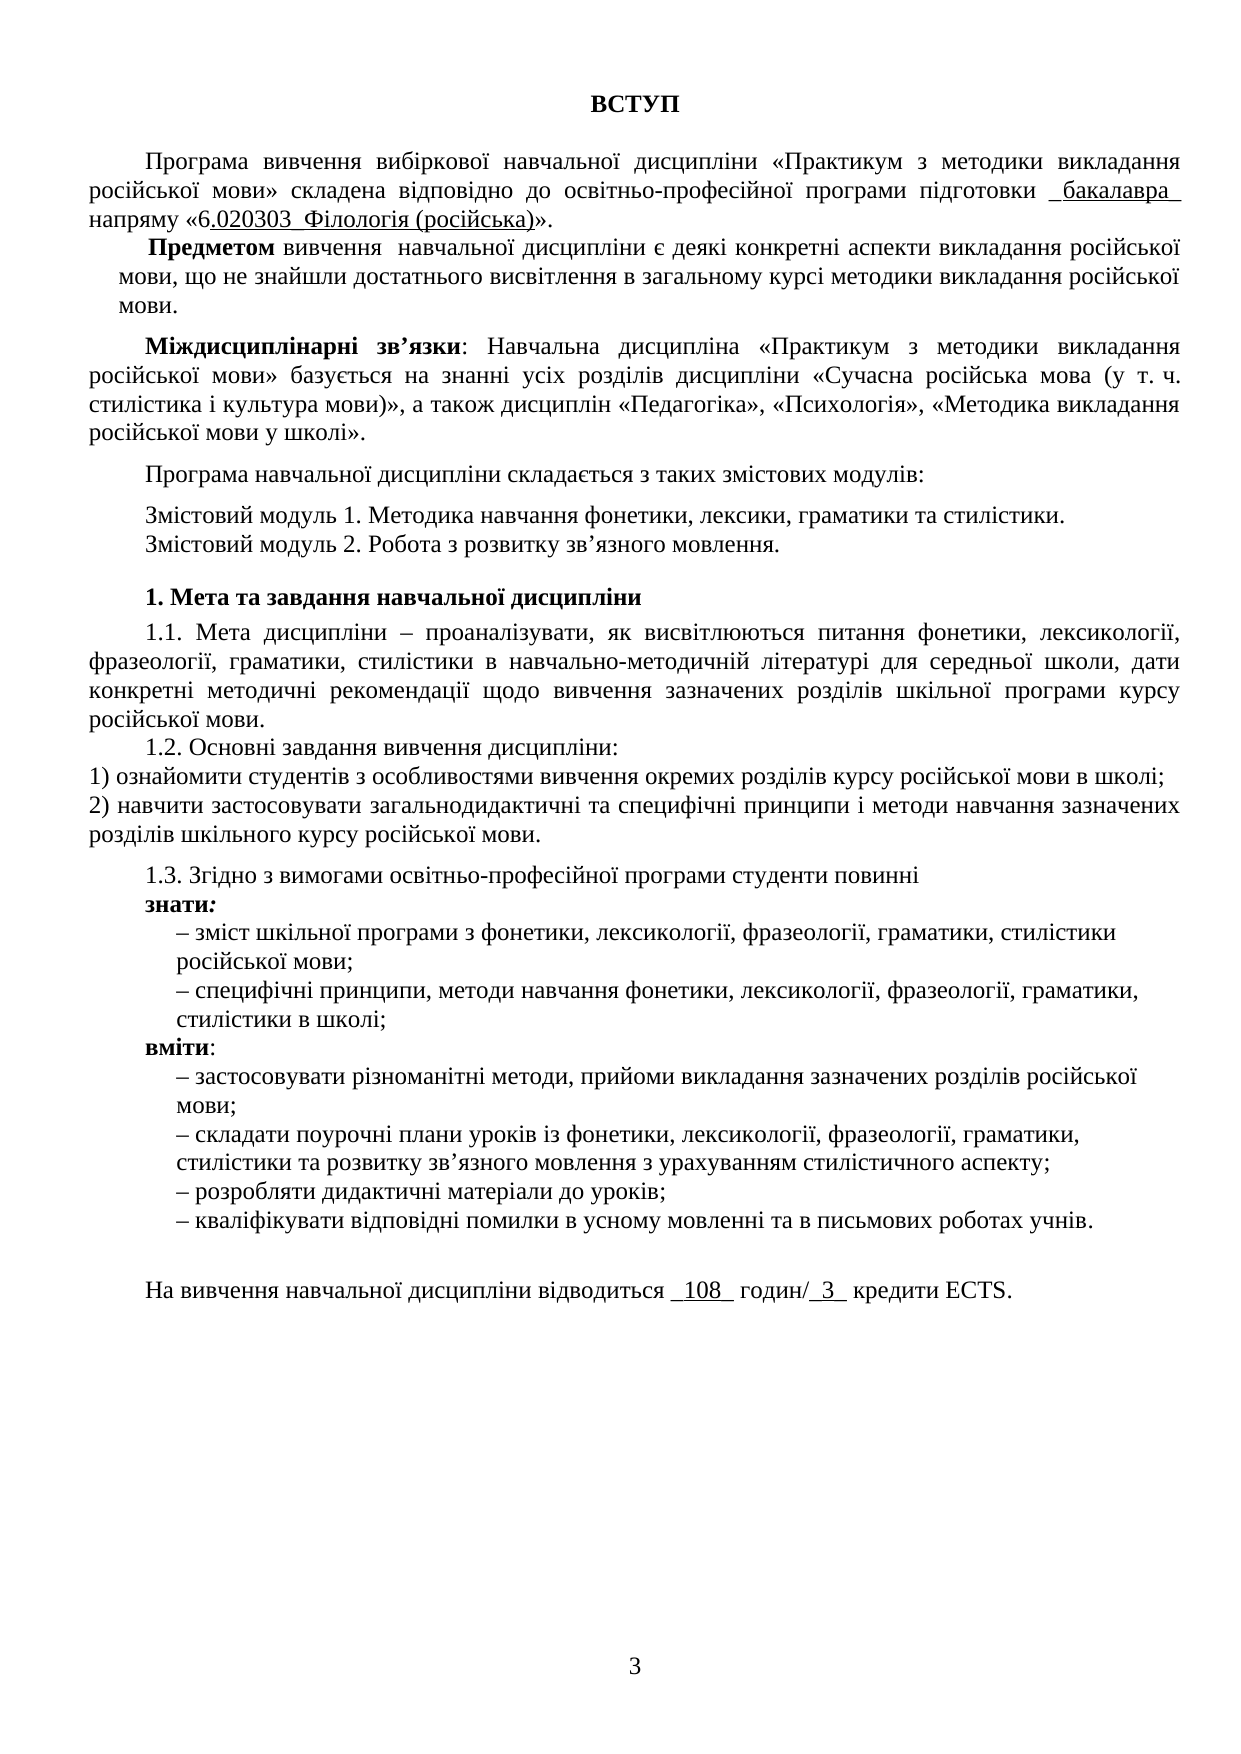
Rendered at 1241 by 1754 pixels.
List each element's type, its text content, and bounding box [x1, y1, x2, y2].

text Предметом вивчення навчальної дисципліни є деякі конкретні аспекти викладання російської мови, що не знайшли достатнього висвітлення в загальному курсі методики викладання російської мови. [118, 232, 1181, 319]
text Змістовий модуль 1. Методика навчання фонетики, лексики, граматики та стилістики. [89, 500, 1181, 529]
text – кваліфікувати відповідні помилки в усному мовленні та в письмових роботах учнів. [176, 1205, 1181, 1234]
text знати: [89, 889, 1181, 917]
text 2) навчити застосовувати загальнодидактичні та специфічні принципи і методи навчання зазначених розділів шкільного курсу російської мови. [89, 790, 1181, 847]
text Програма вивчення вибіркової навчальної дисципліни «Практикум з методики викладання російської мови» складена відповідно до освітньо-професійної програми підготовки _бакалавра_ напряму «6.020303_Філологія (російська)». [89, 146, 1181, 232]
text вміти: [89, 1032, 1181, 1061]
text Змістовий модуль 2. Робота з розвитку зв’язного мовлення. [89, 529, 1181, 557]
text – специфічні принципи, методи навчання фонетики, лексикології, фразеології, граматики, стилістики в школі; [176, 975, 1181, 1032]
text 1) ознайомити студентів з особливостями вивчення окремих розділів курсу російської мови в школі; [89, 761, 1181, 790]
text 1.3. Згідно з вимогами освітньо-професійної програми студенти повинні [89, 860, 1181, 889]
text – застосовувати різноманітні методи, прийоми викладання зазначених розділів російської мови; [176, 1061, 1181, 1119]
text На вивчення навчальної дисципліни відводиться _108_ годин/_3_ кредити ECTS. [89, 1275, 1181, 1304]
text 1.1. Мета дисципліни – проаналізувати, як висвітлюються питання фонетики, лексикології, фразеології, граматики, стилістики в навчально-методичній літературі для середньої школи, дати конкретні методичні рекомендації щодо вивчення зазначених розділів шкільної програми курсу російської мови. [89, 617, 1181, 732]
text – зміст шкільної програми з фонетики, лексикології, фразеології, граматики, стилістики російської мови; [176, 917, 1181, 975]
text 1.2. Основні завдання вивчення дисципліни: [89, 732, 1181, 761]
text – складати поурочні плани уроків із фонетики, лексикології, фразеології, граматики, стилістики та розвитку зв’язного мовлення з урахуванням стилістичного аспекту; [176, 1119, 1181, 1176]
text Вступ [89, 89, 1181, 117]
text Міждисциплінарні зв’язки: Навчальна дисципліна «Практикум з методики викладання російської мови» базується на знанні усіх розділів дисципліни «Сучасна російська мова (у т. ч. стилістика і культура мови)», а також дисциплін «Педагогіка», «Психологія», «Методика викладання російської мови у школі». [89, 331, 1181, 446]
subtitle 1. Мета та завдання навчальної дисципліни [89, 582, 1181, 611]
text – розробляти дидактичні матеріали до уроків; [176, 1176, 1181, 1205]
text Програма навчальної дисципліни складається з таких змістових модулів: [89, 459, 1181, 487]
